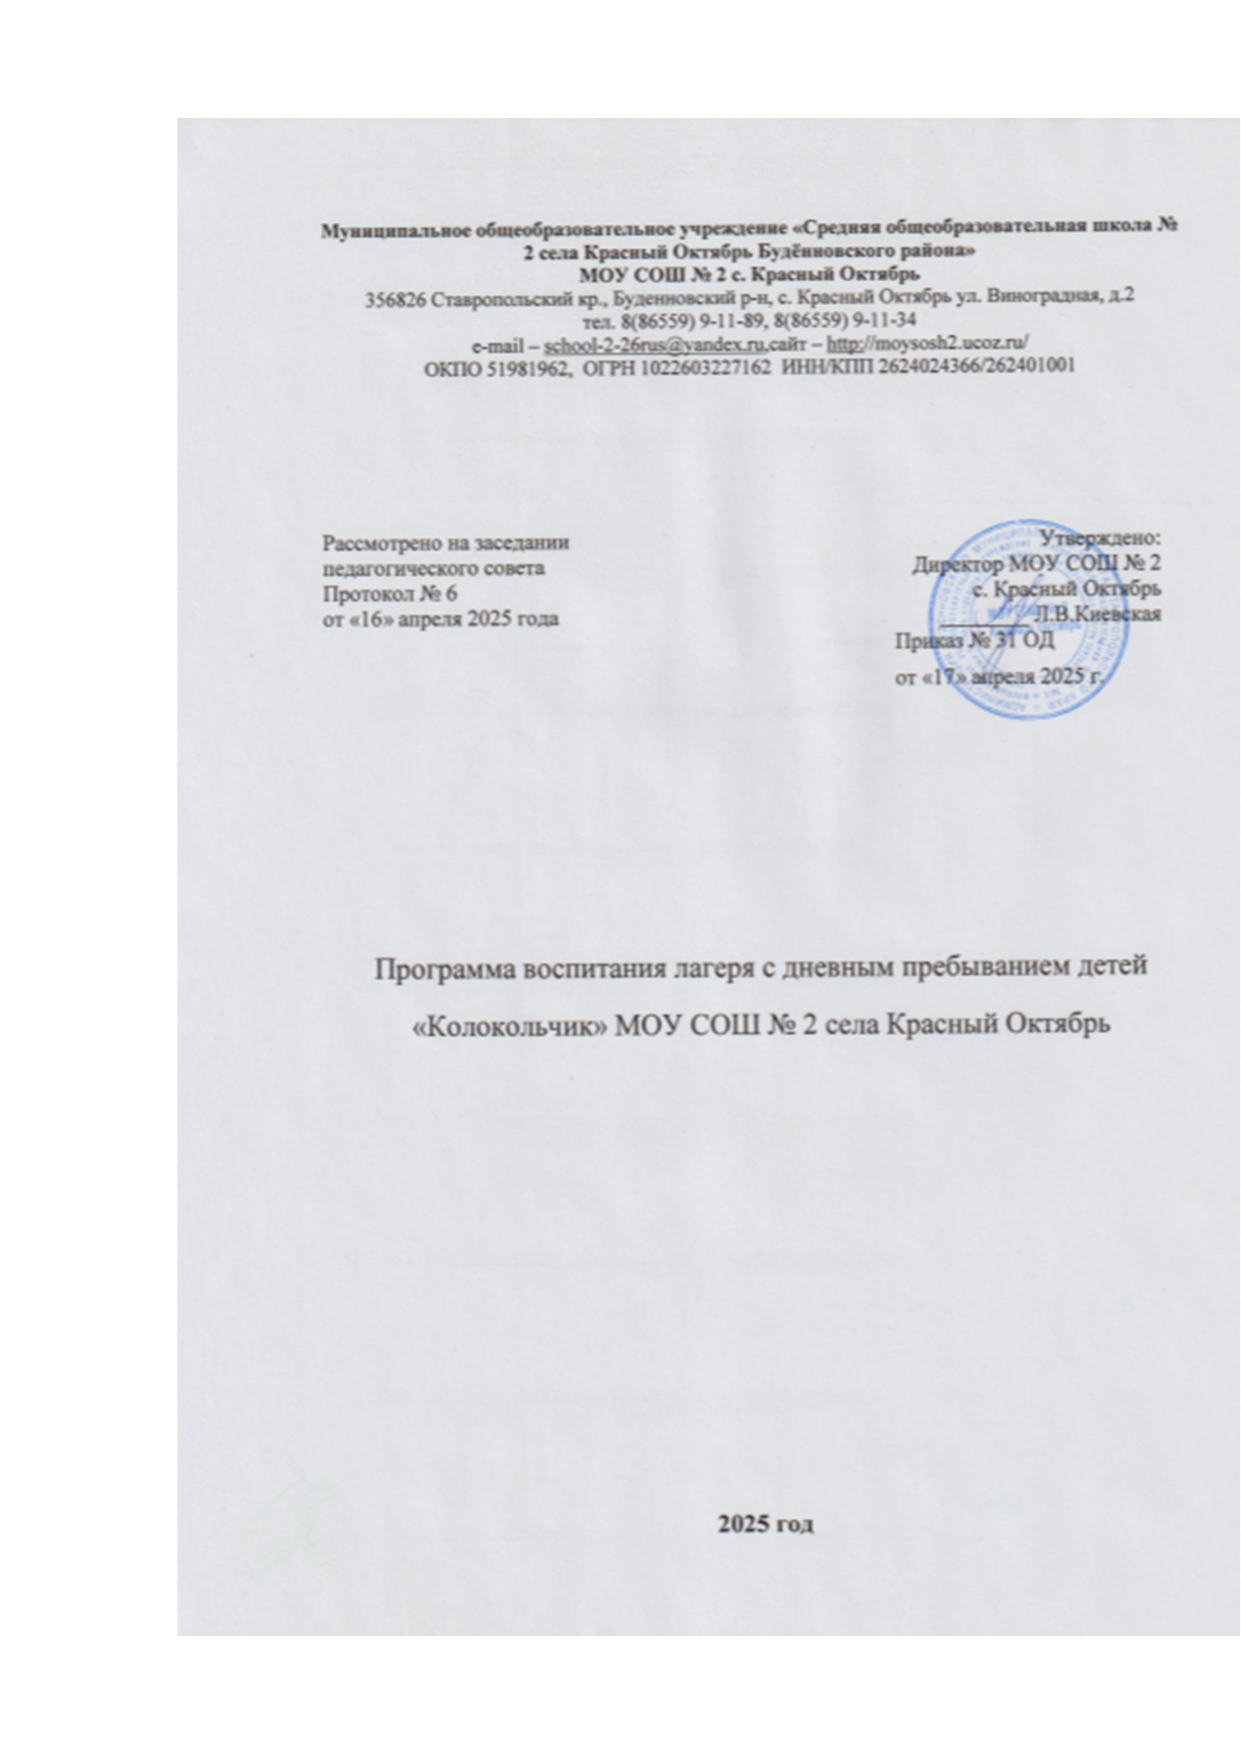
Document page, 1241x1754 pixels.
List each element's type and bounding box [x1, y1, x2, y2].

picture [177, 118, 1241, 1636]
